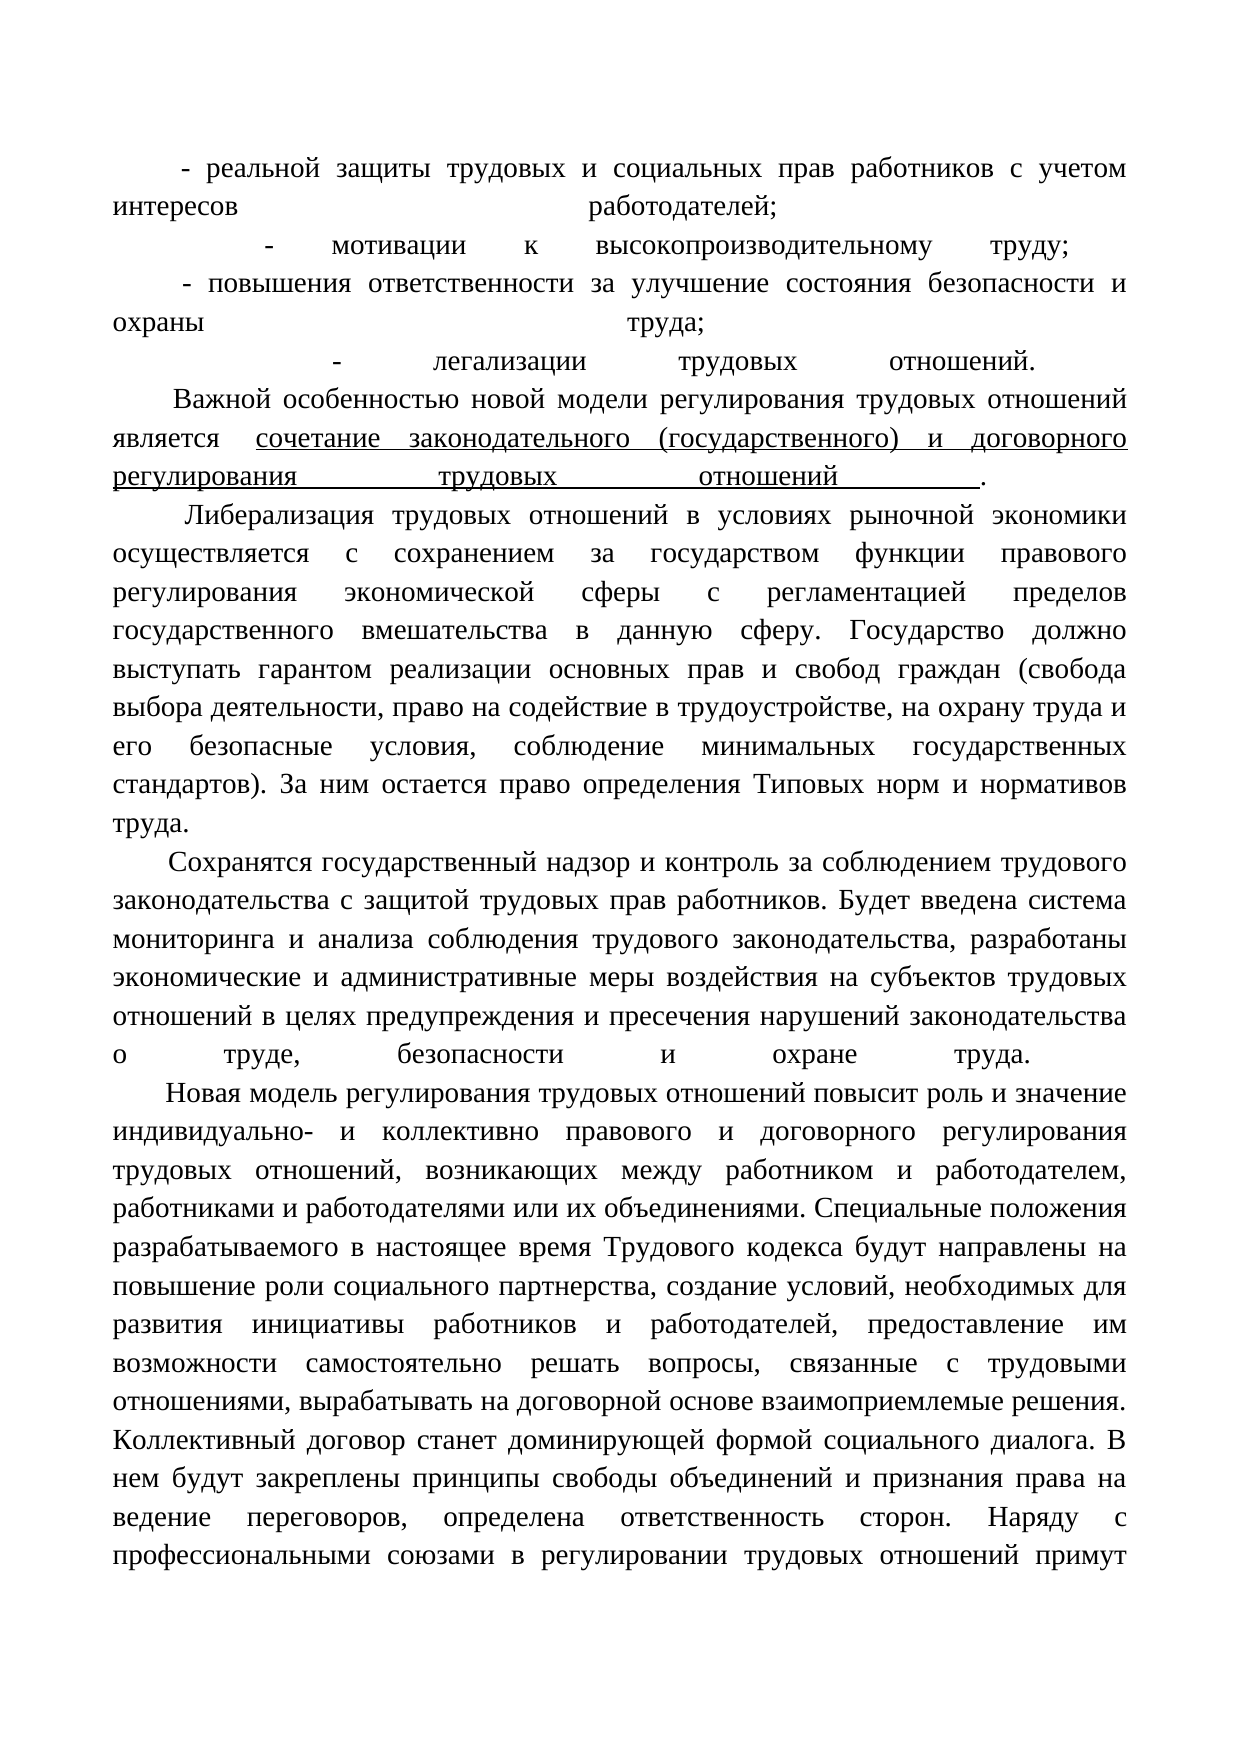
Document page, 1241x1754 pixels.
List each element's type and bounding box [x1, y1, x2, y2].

text [112, 150, 1128, 1571]
